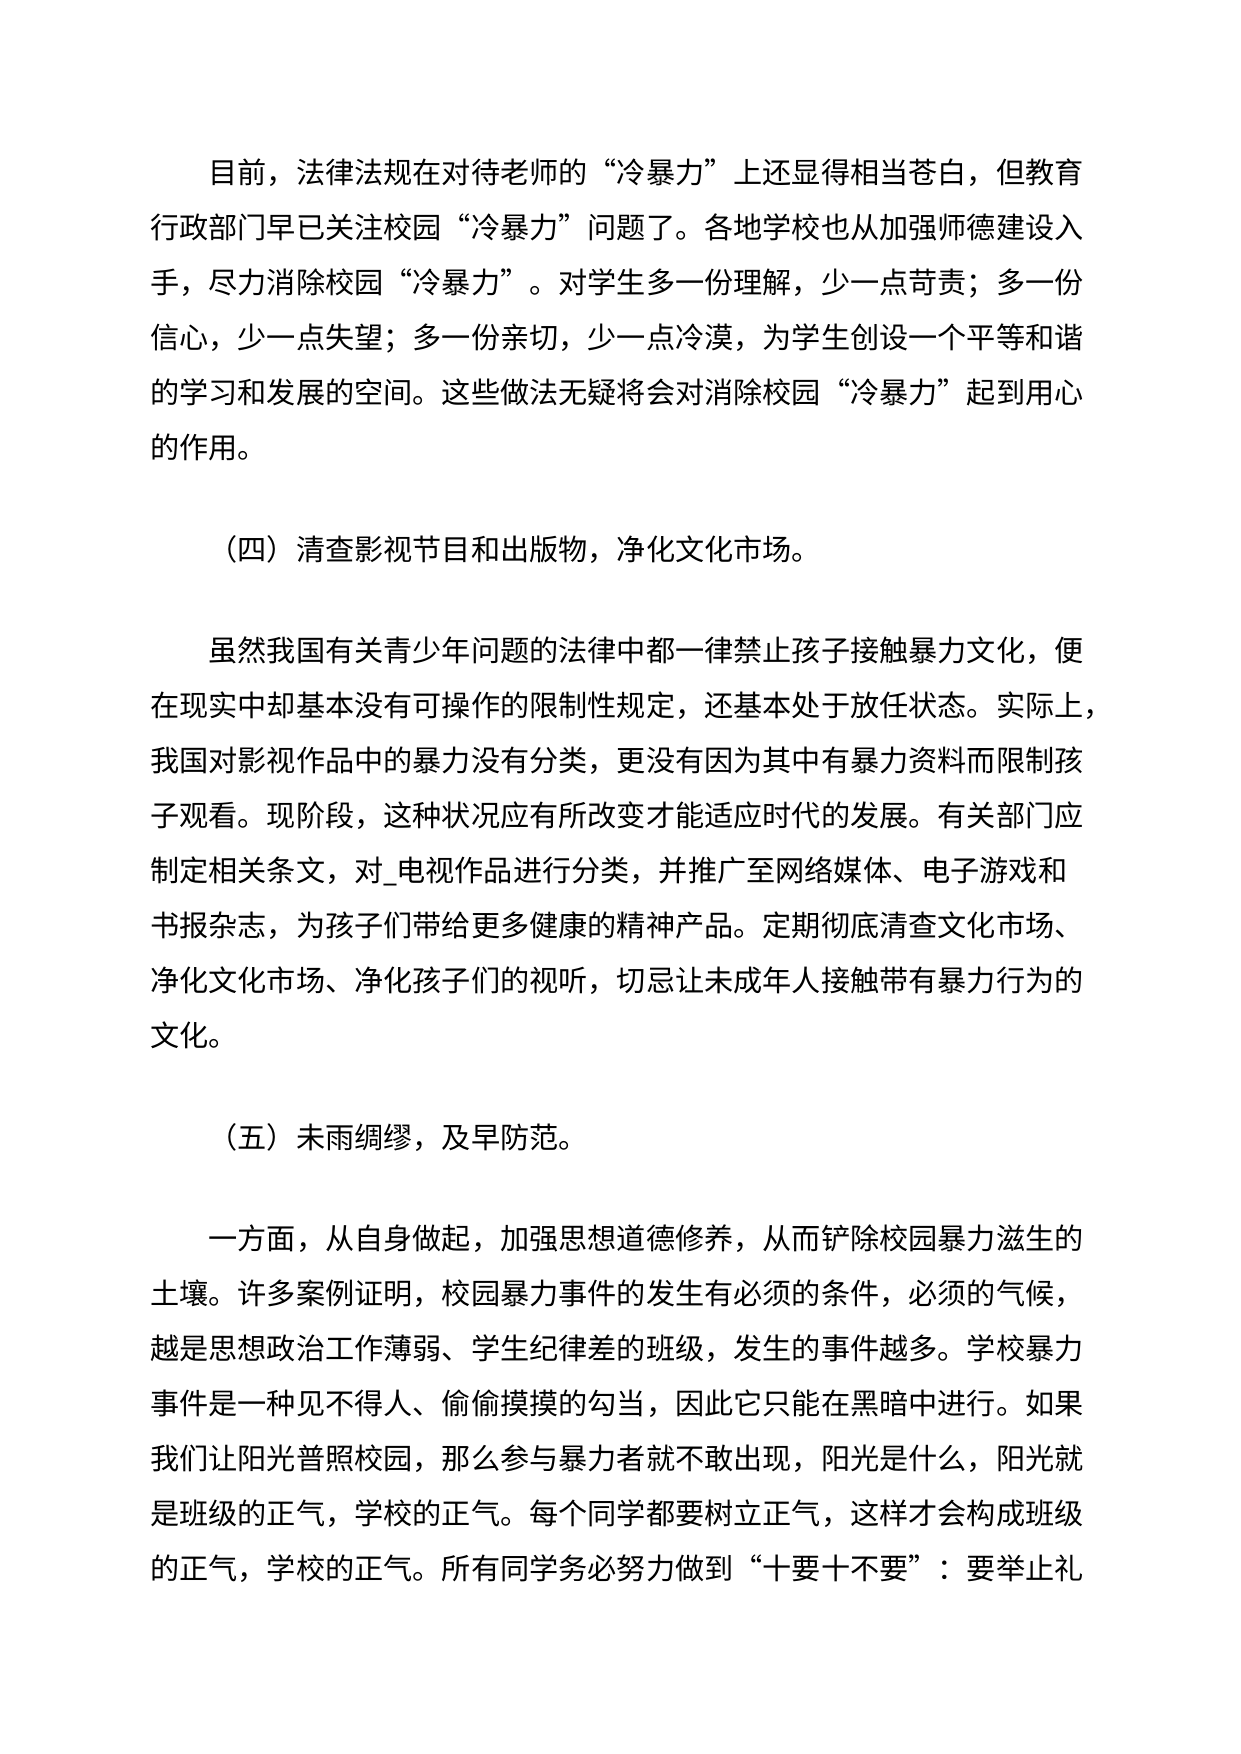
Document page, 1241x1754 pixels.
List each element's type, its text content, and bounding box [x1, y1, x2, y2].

text 虽然我国有关青少年问题的法律中都一律禁止孩子接触暴力文化，便在现实中却基本没有可操作的限制性规定，还基本处于放任状态。实际上，我国对影视作品中的暴力没有分类，更没有因为其中有暴力资料而限制孩子观看。现阶段，这种状况应有所改变才能适应时代的发展。有关部门应制定相关条文，对_电视作品进行分类，并推广至网络媒体、电子游戏和书报杂志，为孩子们带给更多健康的精神产品。定期彻底清查文化市场、净化文化市场、净化孩子们的视听，切忌让未成年人接触带有暴力行为的文化。 [150, 628, 1090, 1055]
text （五）未雨绸缪，及早防范。 [150, 1114, 1090, 1156]
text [150, 1216, 1090, 1588]
text 目前，法律法规在对待老师的“冷暴力”上还显得相当苍白，但教育行政部门早已关注校园“冷暴力”问题了。各地学校也从加强师德建设入手，尽力消除校园“冷暴力”。对学生多一份理解，少一点苛责；多一份信心，少一点失望；多一份亲切，少一点冷漠，为学生创设一个平等和谐的学习和发展的空间。这些做法无疑将会对消除校园“冷暴力”起到用心的作用。 [150, 150, 1090, 467]
text （四）清查影视节目和出版物，净化文化市场。 [150, 526, 1090, 568]
